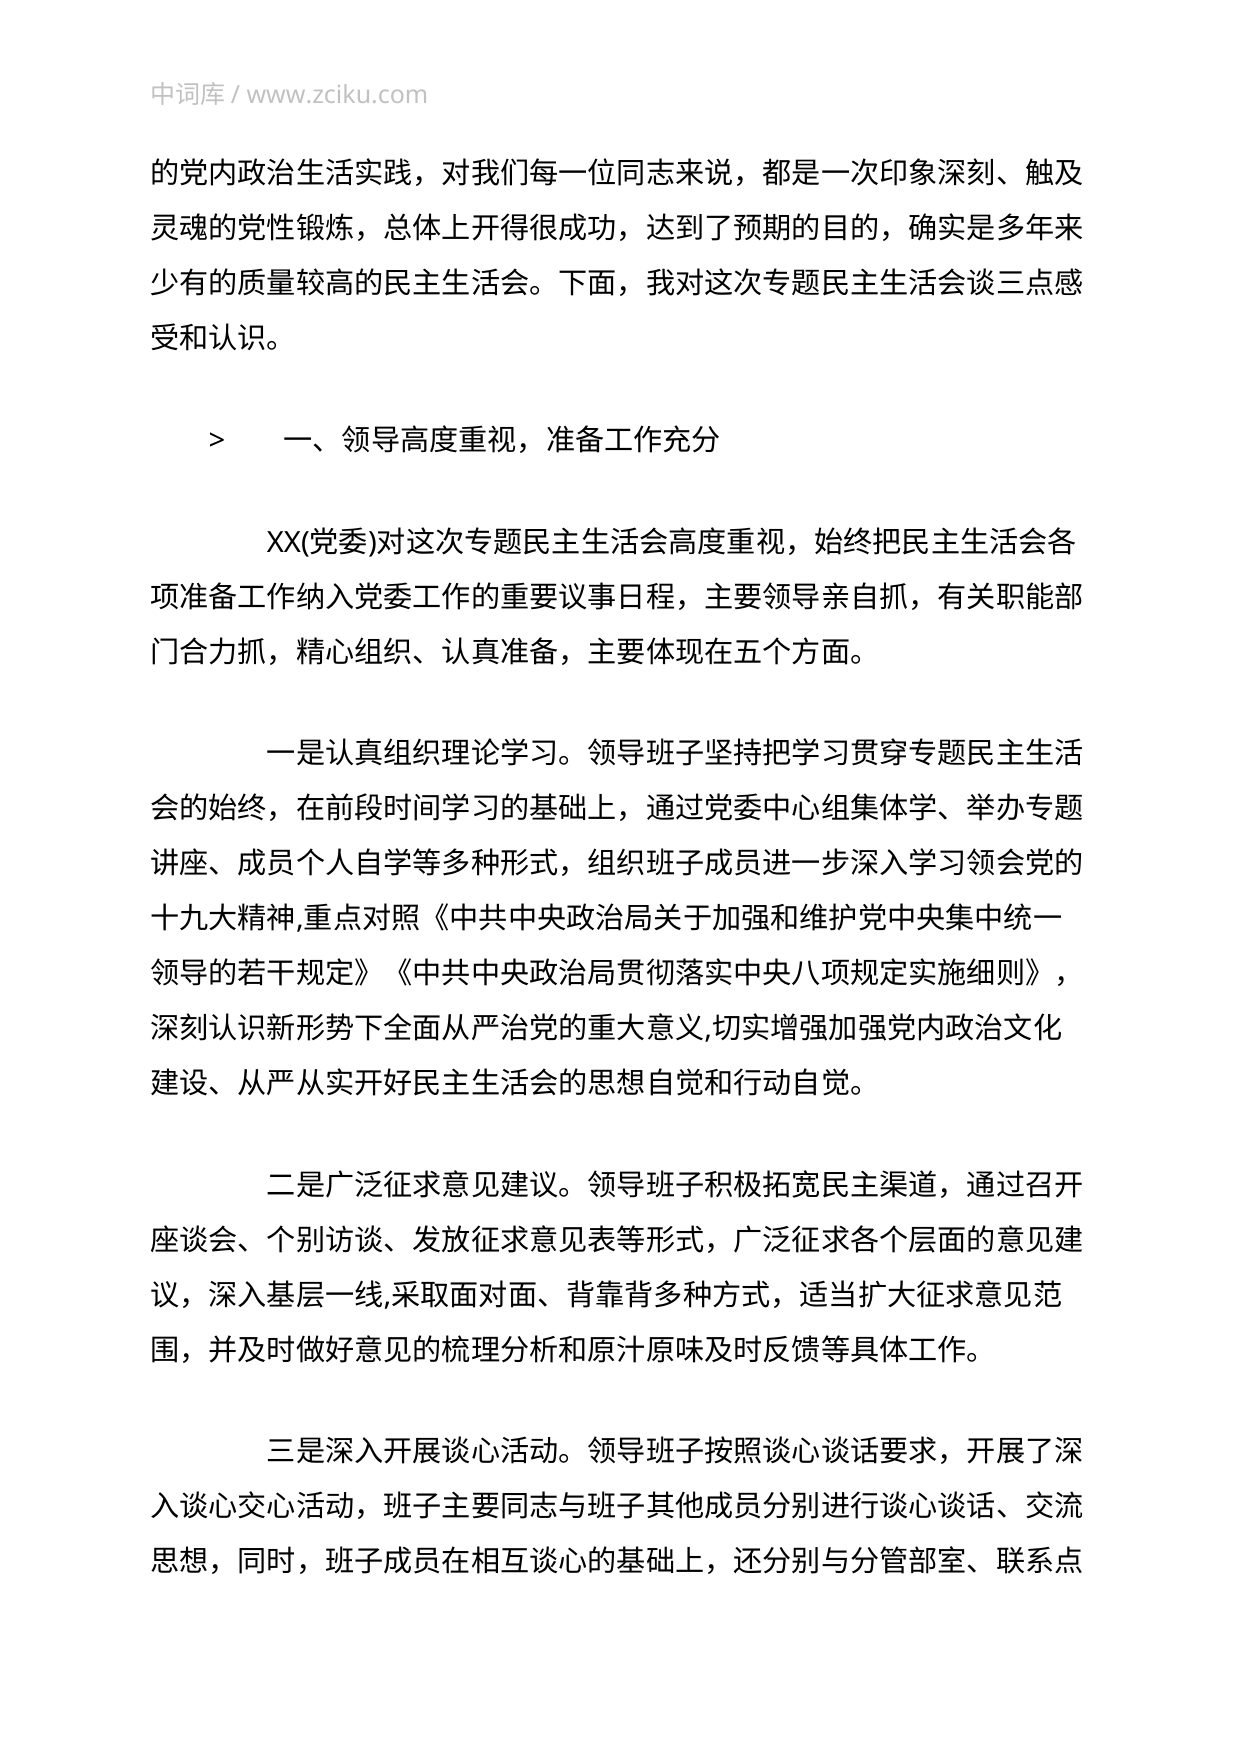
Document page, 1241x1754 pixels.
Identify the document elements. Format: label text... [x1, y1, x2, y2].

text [150, 150, 1090, 357]
text 二是广泛征求意见建议。领导班子积极拓宽民主渠道，通过召开座谈会、个别访谈、发放征求意见表等形式，广泛征求各个层面的意见建议，深入基层一线,采取面对面、背靠背多种方式，适当扩大征求意见范围，并及时做好意见的梳理分析和原汁原味及时反馈等具体工作。 [150, 1161, 1090, 1368]
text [150, 1428, 1090, 1580]
text 一是认真组织理论学习。领导班子坚持把学习贯穿专题民主生活会的始终，在前段时间学习的基础上，通过党委中心组集体学、举办专题讲座、成员个人自学等多种形式，组织班子成员进一步深入学习领会党的十九大精神,重点对照《中共中央政治局关于加强和维护党中央集中统一领导的若干规定》《中共中央政治局贯彻落实中央八项规定实施细则》，深刻认识新形势下全面从严治党的重大意义,切实增强加强党内政治文化建设、从严从实开好民主生活会的思想自觉和行动自觉。 [150, 730, 1090, 1102]
text XX(党委)对这次专题民主生活会高度重视，始终把民主生活会各项准备工作纳入党委工作的重要议事日程，主要领导亲自抓，有关职能部门合力抓，精心组织、认真准备，主要体现在五个方面。 [150, 518, 1090, 671]
text > 一、领导高度重视，准备工作充分 [150, 416, 1090, 459]
